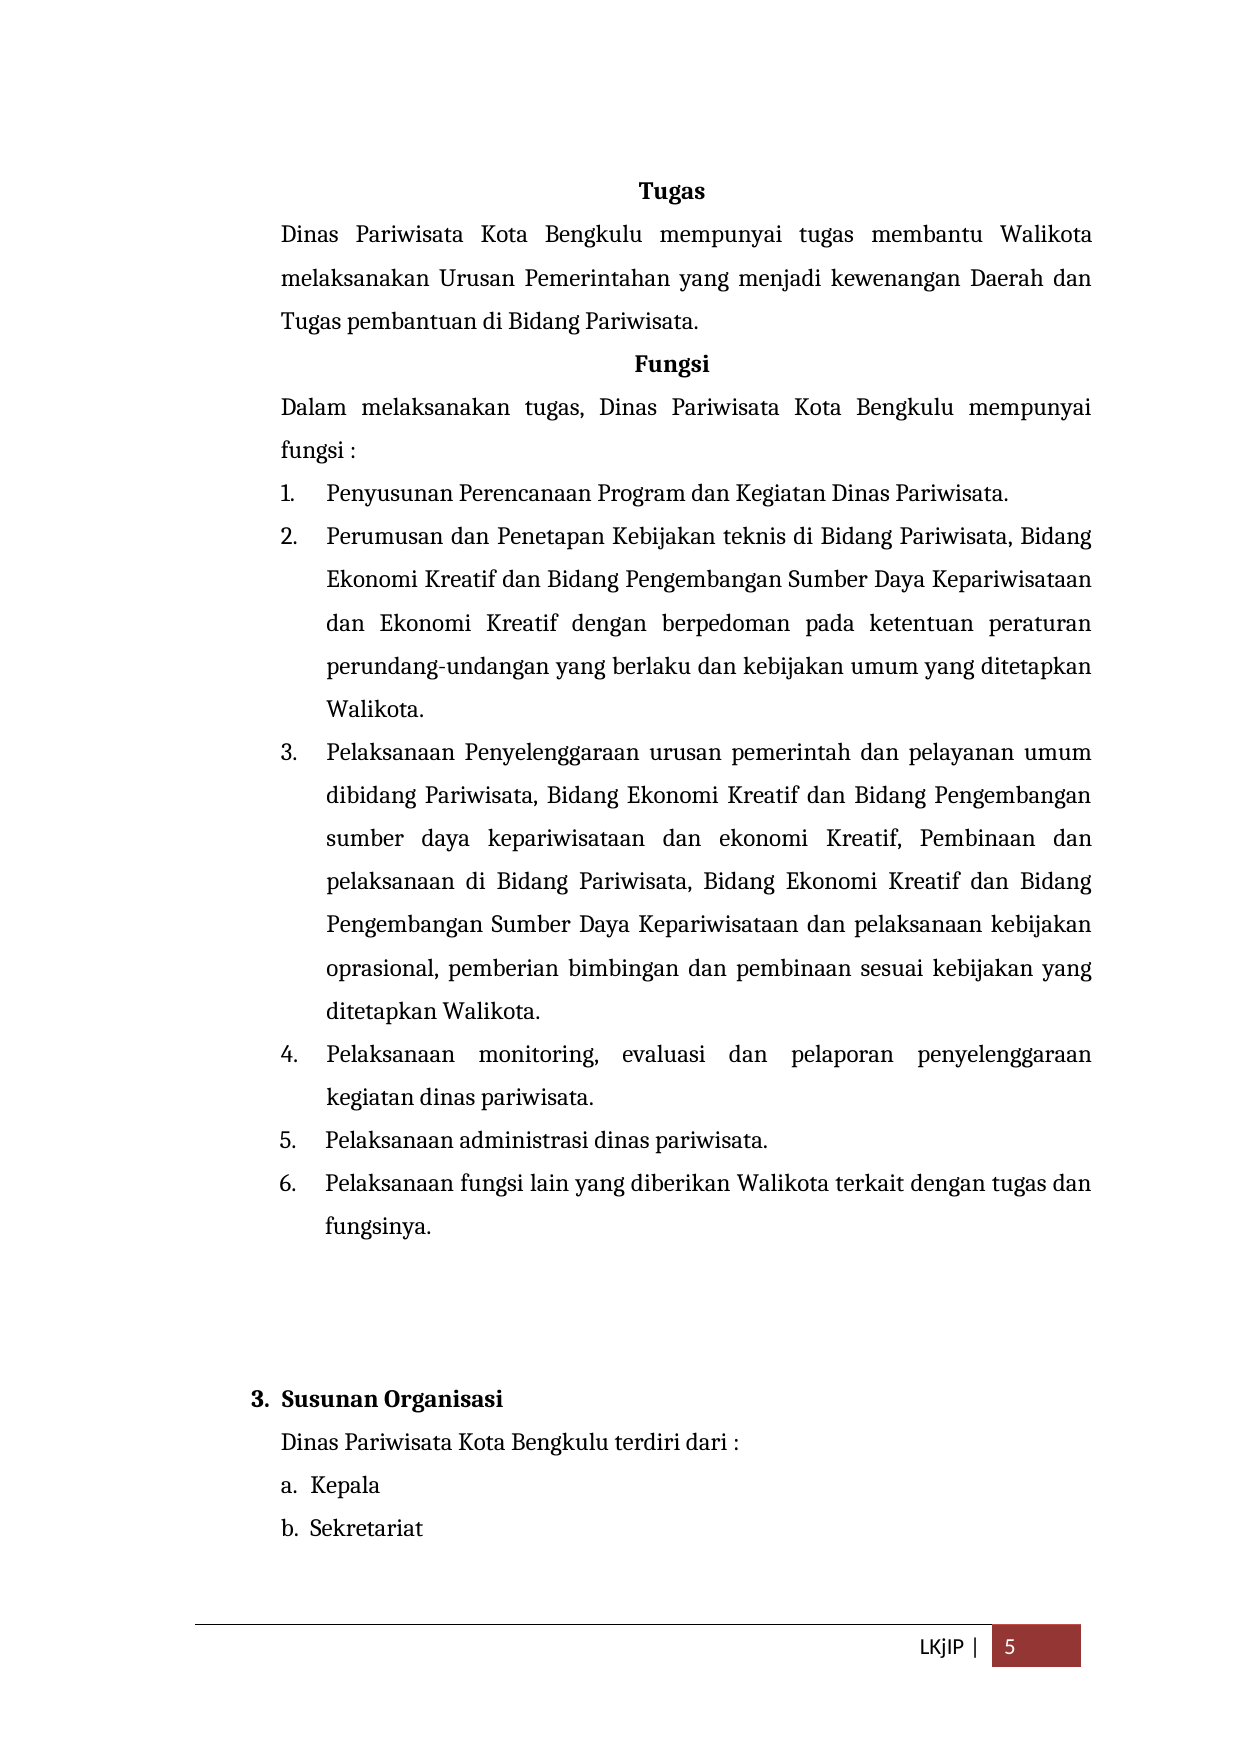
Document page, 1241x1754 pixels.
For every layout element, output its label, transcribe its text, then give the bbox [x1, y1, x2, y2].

list Pelaksanaan Penyelenggaraan urusan pemerintah dan pelayanan umum dibidang Pariwisata, Bidang Ekonomi Kreatif dan Bidang Pengembangan sumber daya kepariwisataan dan ekonomi Kreatif, Pembinaan dan pelaksanaan di Bidang Pariwisata, Bidang Ekonomi Kreatif dan Bidang Pengembangan Sumber Daya Kepariwisataan dan pelaksanaan kebijakan oprasional, pemberian bimbingan dan pembinaan sesuai kebijakan yang ditetapkan Walikota. [281, 738, 1092, 1025]
text Dalam melaksanakan tugas, Dinas Pariwisata Kota Bengkulu mempunyai fungsi : [281, 393, 1092, 465]
text Tugas [251, 177, 1092, 206]
list Pelaksanaan administrasi dinas pariwisata. [279, 1126, 1092, 1155]
list Pelaksanaan fungsi lain yang diberikan Walikota terkait dengan tugas dan fungsinya. [279, 1169, 1092, 1241]
list Perumusan dan Penetapan Kebijakan teknis di Bidang Pariwisata, Bidang Ekonomi Kreatif dan Bidang Pengembangan Sumber Daya Kepariwisataan dan Ekonomi Kreatif dengan berpedoman pada ketentuan peraturan perundang-undangan yang berlaku dan kebijakan umum yang ditetapkan Walikota. [281, 522, 1092, 723]
list Kepala [281, 1471, 1092, 1500]
text Dinas Pariwisata Kota Bengkulu terdiri dari : [281, 1428, 1092, 1457]
list Pelaksanaan monitoring, evaluasi dan pelaporan penyelenggaraan kegiatan dinas pariwisata. [281, 1040, 1092, 1112]
list Penyusunan Perencanaan Program dan Kegiatan Dinas Pariwisata. [281, 479, 1092, 508]
text Dinas Pariwisata Kota Bengkulu mempunyai tugas membantu Walikota melaksanakan Urusan Pemerintahan yang menjadi kewenangan Daerah dan Tugas pembantuan di Bidang Pariwisata. [281, 220, 1092, 335]
text Fungsi [251, 350, 1092, 378]
list Sekretariat [281, 1514, 1092, 1543]
text 3. Susunan Organisasi [251, 1385, 1092, 1413]
